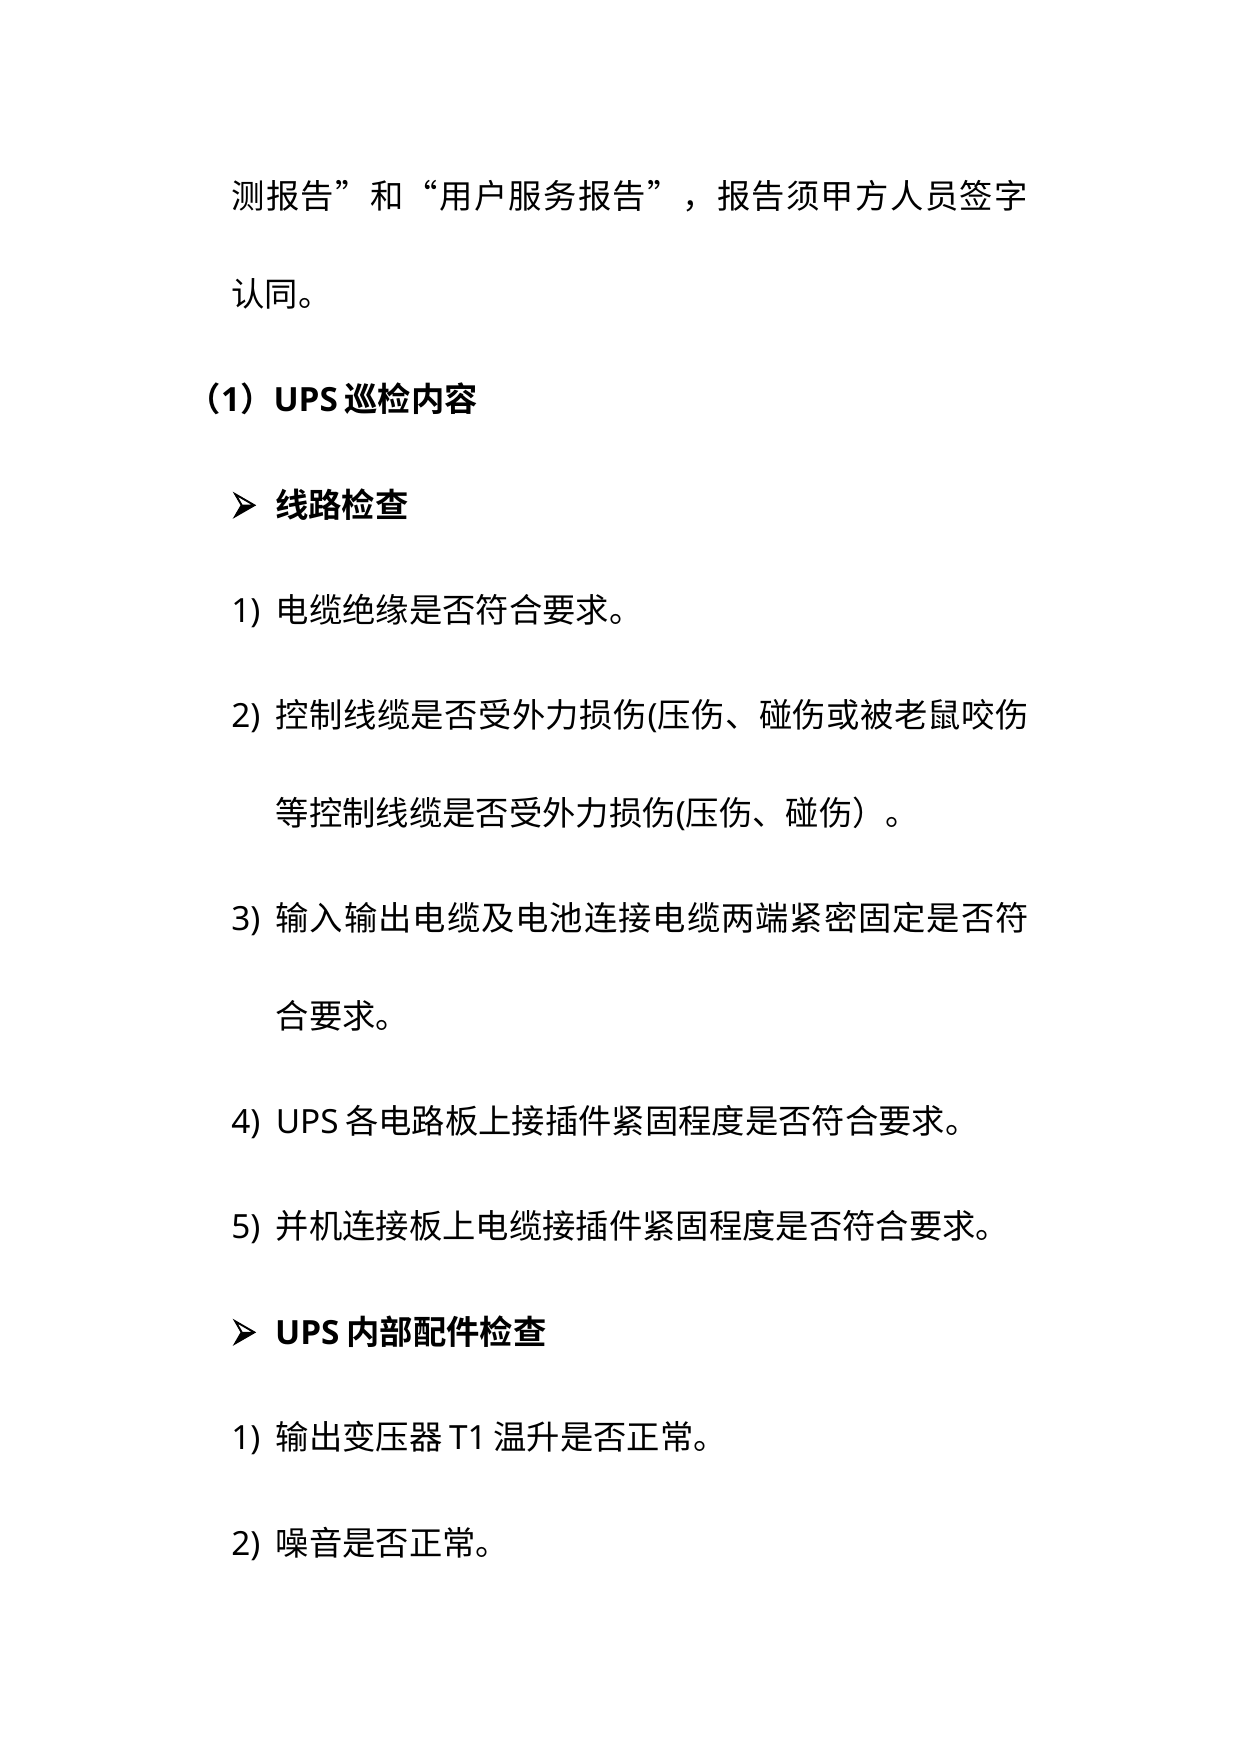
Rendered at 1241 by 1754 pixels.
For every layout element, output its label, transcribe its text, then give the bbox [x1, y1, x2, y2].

list 输入输出电缆及电池连接电缆两端紧密固定是否符合要求。 [231, 884, 1029, 1046]
list 电缆绝缘是否符合要求。 [231, 576, 1029, 641]
list 输出变压器T1温升是否正常。 [231, 1403, 1029, 1468]
list 噪音是否正常。 [231, 1508, 1029, 1573]
list UPS各电路板上接插件紧固程度是否符合要求。 [231, 1087, 1029, 1152]
list 控制线缆是否受外力损伤(压伤、碰伤或被老鼠咬伤等控制线缆是否受外力损伤(压伤、碰伤）。 [231, 681, 1029, 843]
text （1）UPS巡检内容 [187, 365, 1029, 430]
list UPS内部配件检查 [231, 1297, 1029, 1362]
list 并机连接板上电缆接插件紧固程度是否符合要求。 [231, 1192, 1029, 1257]
list 线路检查 [231, 470, 1029, 535]
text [231, 162, 1029, 324]
